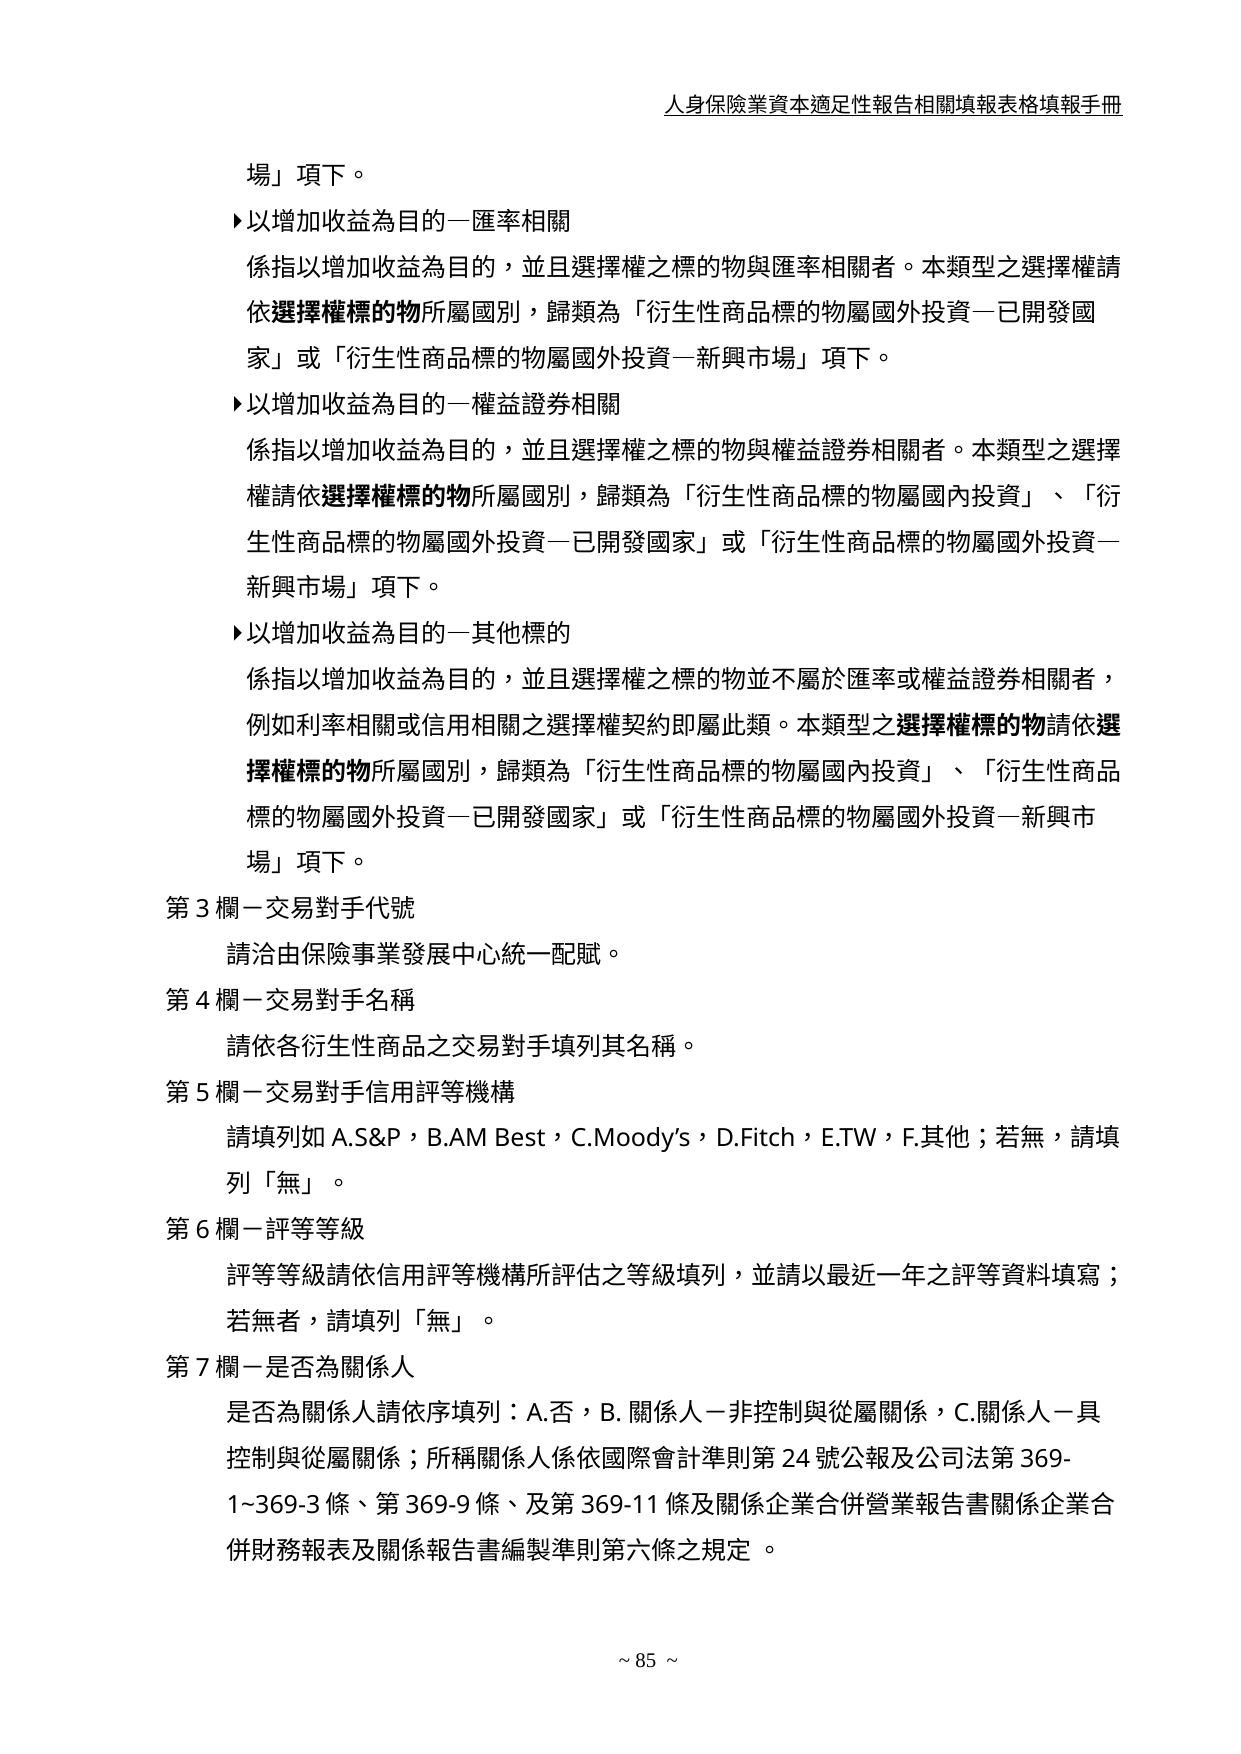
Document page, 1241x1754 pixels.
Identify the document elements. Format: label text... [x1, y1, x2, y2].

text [247, 148, 1122, 193]
text 是否為關係人請依序填列：A.否，B. 關係人－非控制與從屬關係，C.關係人－具控制與從屬關係；所稱關係人係依國際會計準則第24號公報及公司法第369-1~369-3條、第369-9條、及第369-11條及關係企業合併營業報告書關係企業合併財務報表及關係報告書編製準則第六條之規定 。 [226, 1385, 1122, 1568]
text 以增加收益為目的—權益證券相關 [226, 377, 1122, 423]
text 請依各衍生性商品之交易對手填列其名稱。 [226, 1018, 1122, 1064]
text 請洽由保險事業發展中心統一配賦。 [226, 927, 1122, 973]
text 請填列如A.S&P，B.AM Best，C.Moody’s，D.Fitch，E.TW，F.其他；若無，請填列「無」。 [226, 1110, 1122, 1202]
text 第4欄－交易對手名稱 [165, 973, 1122, 1018]
text 以增加收益為目的—匯率相關 [226, 193, 1122, 239]
text 第6欄－評等等級 [165, 1202, 1122, 1248]
text 係指以增加收益為目的，並且選擇權之標的物與匯率相關者。本類型之選擇權請依選擇權標的物所屬國別，歸類為「衍生性商品標的物屬國外投資—已開發國家」或「衍生性商品標的物屬國外投資—新興市場」項下。 [247, 239, 1122, 377]
text 第3欄－交易對手代號 [165, 881, 1122, 927]
text 第5欄－交易對手信用評等機構 [165, 1064, 1122, 1110]
text 係指以增加收益為目的，並且選擇權之標的物與權益證券相關者。本類型之選擇權請依選擇權標的物所屬國別，歸類為「衍生性商品標的物屬國內投資」、「衍生性商品標的物屬國外投資—已開發國家」或「衍生性商品標的物屬國外投資—新興市場」項下。 [247, 423, 1122, 606]
text 以增加收益為目的—其他標的 [226, 606, 1122, 652]
text 係指以增加收益為目的，並且選擇權之標的物並不屬於匯率或權益證券相關者，例如利率相關或信用相關之選擇權契約即屬此類。本類型之選擇權標的物請依選擇權標的物所屬國別，歸類為「衍生性商品標的物屬國內投資」、「衍生性商品標的物屬國外投資—已開發國家」或「衍生性商品標的物屬國外投資—新興市場」項下。 [247, 652, 1122, 881]
text 評等等級請依信用評等機構所評估之等級填列，並請以最近一年之評等資料填寫；若無者，請填列「無」。 [226, 1248, 1122, 1339]
text 第7欄－是否為關係人 [165, 1339, 1122, 1385]
